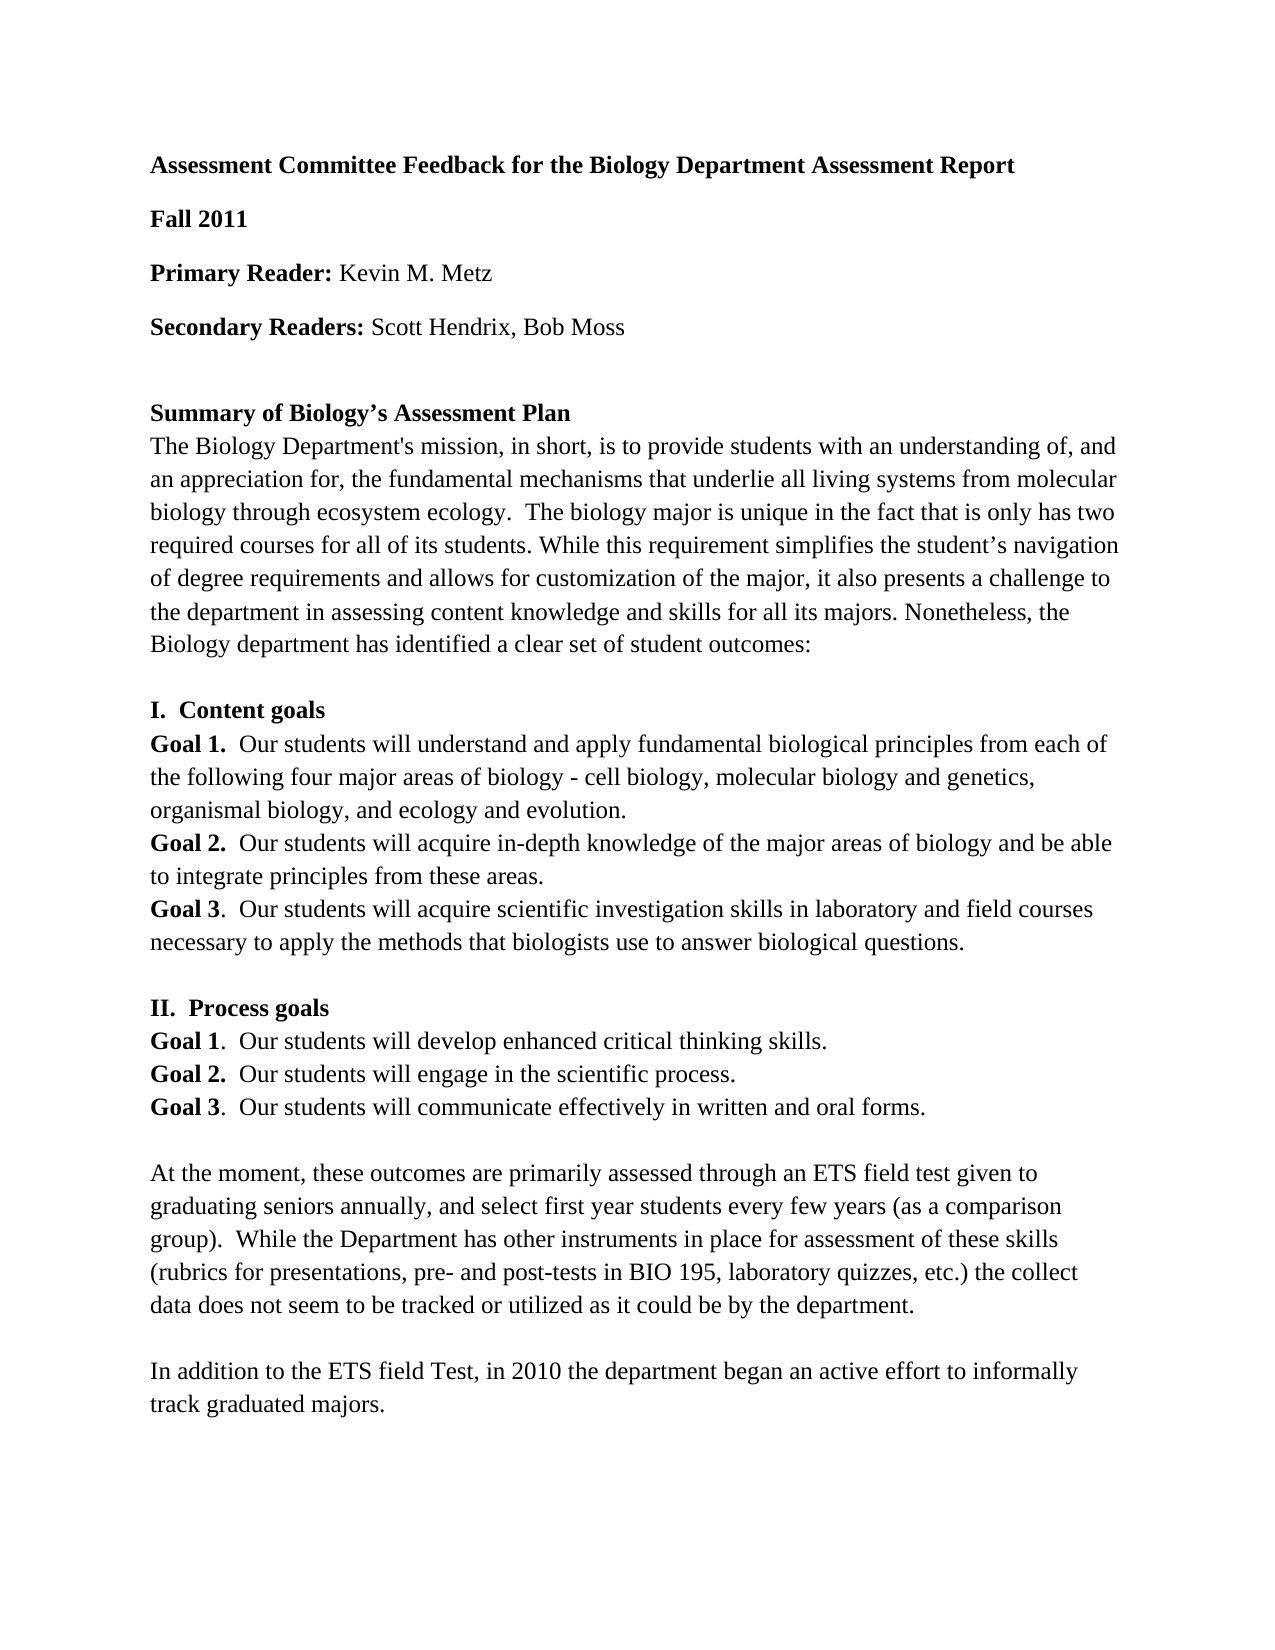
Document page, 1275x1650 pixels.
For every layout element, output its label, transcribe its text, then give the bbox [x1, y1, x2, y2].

text The Biology Department's mission, in short, is to provide students with an understanding of, and an appreciation for, the fundamental mechanisms that underlie all living systems from molecular biology through ecosystem ecology. The biology major is unique in the fact that is only has two required courses for all of its students. While this requirement simplifies the student’s navigation of degree requirements and allows for customization of the major, it also presents a challenge to the department in assessing content knowledge and skills for all its majors. Nonetheless, the Biology department has identified a clear set of student outcomes: [150, 431, 1125, 658]
text Summary of Biology’s Assessment Plan [150, 398, 1125, 427]
text Goal 3. Our students will communicate effectively in written and oral forms. [150, 1092, 1125, 1121]
text In addition to the ETS field Test, in 2010 the department began an active effort to informally track graduated majors. [150, 1356, 1125, 1418]
text I. Content goals [150, 696, 1125, 724]
text Goal 1. Our students will understand and apply fundamental biological principles from each of the following four major areas of biology - cell biology, molecular biology and genetics, organismal biology, and ecology and evolution. [150, 729, 1125, 823]
text II. Process goals [150, 993, 1125, 1022]
text Goal 2. Our students will acquire in-depth knowledge of the major areas of biology and be able to integrate principles from these areas. [150, 828, 1125, 889]
text Assessment Committee Feedback for the Biology Department Assessment Report [150, 150, 1125, 179]
text Secondary Readers: Scott Hendrix, Bob Moss [150, 312, 1125, 340]
text Goal 3. Our students will acquire scientific investigation skills in laboratory and field courses necessary to apply the methods that biologists use to answer biological questions. [150, 894, 1125, 956]
text Goal 2. Our students will engage in the scientific process. [150, 1059, 1125, 1088]
text At the moment, these outcomes are primarily assessed through an ETS field test given to graduating seniors annually, and select first year students every few years (as a comparison group). While the Department has other instruments in place for assessment of these skills (rubrics for presentations, pre- and post-tests in BIO 195, laboratory quizzes, etc.) the collect data does not seem to be tracked or utilized as it could be by the department. [150, 1158, 1125, 1319]
text Fall 2011 [150, 204, 1125, 233]
text Goal 1. Our students will develop enhanced critical thinking skills. [150, 1026, 1125, 1054]
text Primary Reader: Kevin M. Metz [150, 258, 1125, 286]
